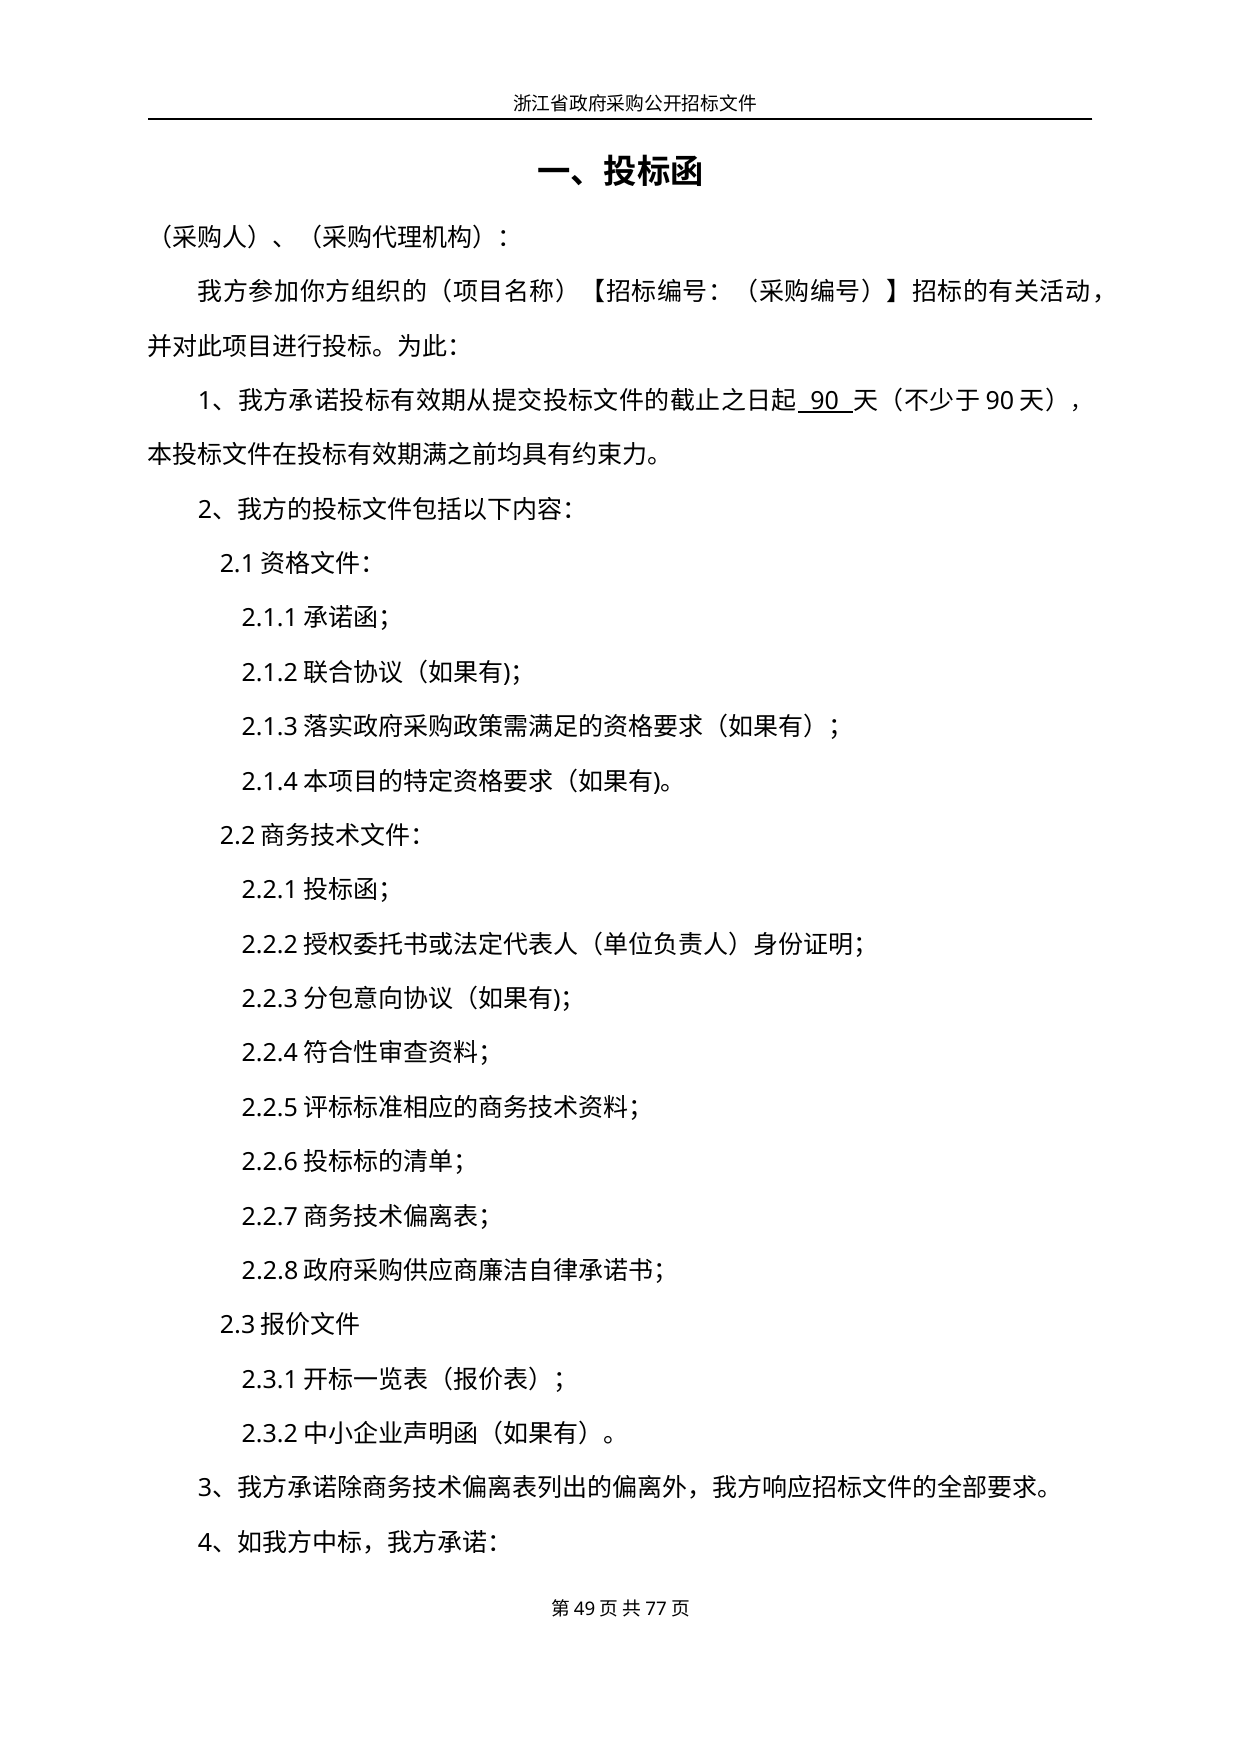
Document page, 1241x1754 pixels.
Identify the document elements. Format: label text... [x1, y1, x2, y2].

text 2.3.2中小企业声明函（如果有）。 [191, 1413, 1092, 1450]
text 2.1资格文件： [169, 543, 1092, 580]
text 我方参加你方组织的（项目名称）【招标编号：（采购编号）】招标的有关活动，并对此项目进行投标。为此： [148, 272, 1092, 362]
text 2.2.5评标标准相应的商务技术资料； [191, 1087, 1092, 1123]
text 2.2.1投标函； [191, 870, 1092, 906]
text 2.1.3落实政府采购政策需满足的资格要求（如果有）； [191, 707, 1092, 743]
text 2.2.8政府采购供应商廉洁自律承诺书； [191, 1250, 1092, 1287]
text （采购人）、（采购代理机构）： [148, 217, 1092, 253]
text 2.3.1开标一览表（报价表）； [191, 1359, 1092, 1395]
text 2.2商务技术文件： [169, 815, 1092, 852]
text 2.2.4符合性审查资料； [191, 1033, 1092, 1069]
text 2.1.1承诺函； [191, 598, 1092, 634]
text 2.1.4本项目的特定资格要求（如果有)。 [191, 761, 1092, 797]
text 2.2.3分包意向协议（如果有)； [191, 978, 1092, 1015]
text 2.2.7商务技术偏离表； [191, 1196, 1092, 1232]
text 2.3报价文件 [169, 1305, 1092, 1341]
text 3、我方承诺除商务技术偏离表列出的偏离外，我方响应招标文件的全部要求。 [148, 1468, 1092, 1504]
text 一、投标函 [148, 145, 1092, 193]
text 4、如我方中标，我方承诺： [148, 1522, 1092, 1558]
text 2.1.2联合协议（如果有)； [191, 652, 1092, 688]
text 2.2.2授权委托书或法定代表人（单位负责人）身份证明； [191, 924, 1092, 960]
text 1、我方承诺投标有效期从提交投标文件的截止之日起 90 天（不少于90天），本投标文件在投标有效期满之前均具有约束力。 [148, 380, 1092, 471]
text 2.2.6投标标的清单； [191, 1142, 1092, 1178]
text 2、我方的投标文件包括以下内容： [148, 489, 1092, 525]
